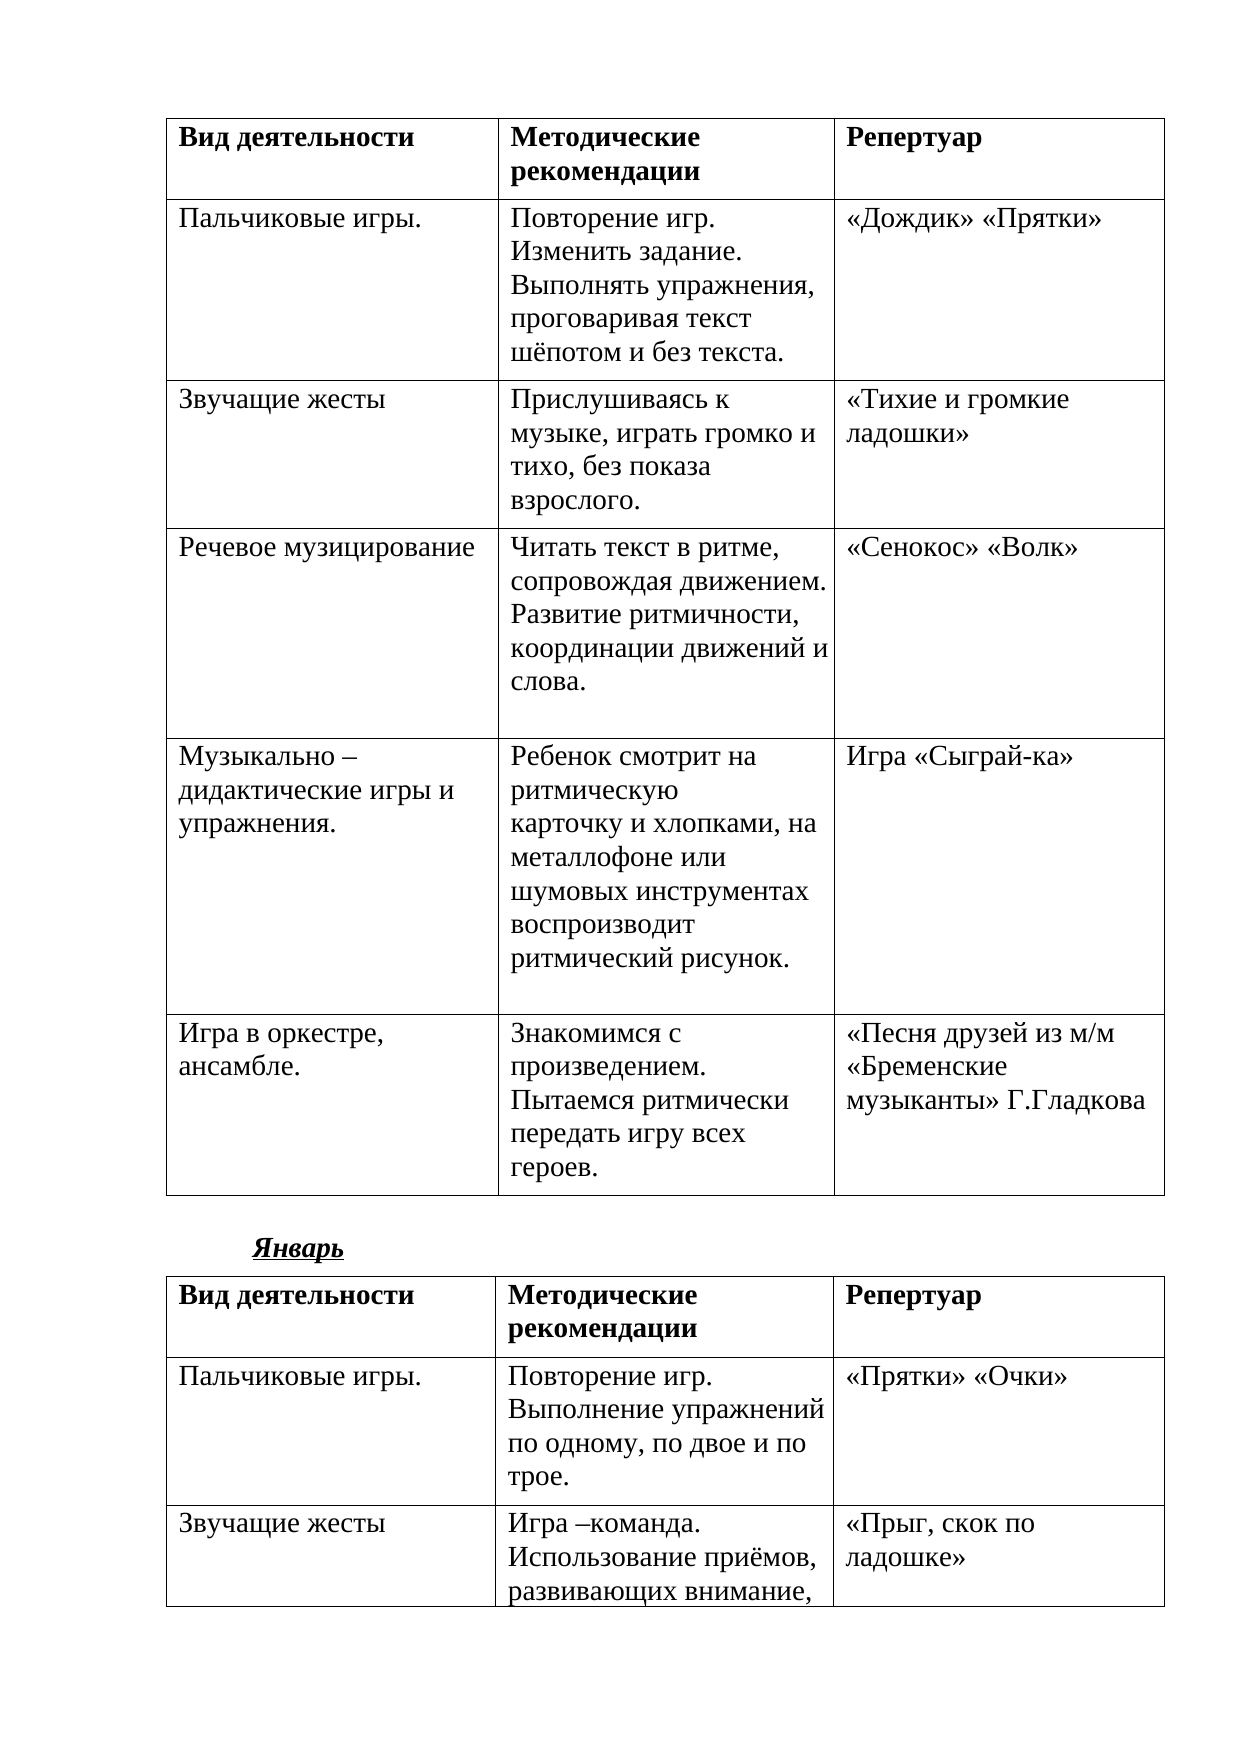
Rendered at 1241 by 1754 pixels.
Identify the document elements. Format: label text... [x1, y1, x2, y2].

table_header Репертуар [835, 119, 1164, 199]
table_cell Пальчиковые игры. [167, 1358, 495, 1504]
table_cell Прислушиваясь к музыке, играть громко и тихо, без показа взрослого. [499, 381, 834, 528]
table_cell «Сенокос» «Волк» [835, 529, 1164, 737]
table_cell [496, 1506, 833, 1606]
table_header Методические рекомендации [496, 1277, 833, 1357]
table_cell Читать текст в ритме, сопровождая движением. Развитие ритмичности, координации движений и слова. [499, 529, 834, 737]
list Январь [252, 1230, 1152, 1263]
table_cell Пальчиковые игры. [167, 200, 498, 380]
table_cell «Песня друзей из м/м «Бременские музыканты» Г.Гладкова [835, 1015, 1164, 1195]
table_header Вид деятельности [167, 119, 498, 199]
table_cell Речевое музицирование [167, 529, 498, 737]
table_header Методические рекомендации [499, 119, 834, 199]
table_cell «Дождик» «Прятки» [835, 200, 1164, 380]
table_cell Знакомимся с произведением. Пытаемся ритмически передать игру всех героев. [499, 1015, 834, 1195]
table_cell Повторение игр. Изменить задание. Выполнять упражнения, проговаривая текст шёпотом и без текста. [499, 200, 834, 380]
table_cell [834, 1506, 1164, 1606]
table_header Вид деятельности [167, 1277, 495, 1357]
table_cell Музыкально – дидактические игры и упражнения. [167, 739, 498, 1014]
table_cell Звучащие жесты [167, 381, 498, 528]
table_cell «Прятки» «Очки» [834, 1358, 1164, 1504]
table_cell Игра в оркестре, ансамбле. [167, 1015, 498, 1195]
table_cell «Тихие и громкие ладошки» [835, 381, 1164, 528]
table_cell Игра «Сыграй-ка» [835, 739, 1164, 1014]
table_header Репертуар [834, 1277, 1164, 1357]
table_cell Ребенок смотрит на ритмическую карточку и хлопками, на металлофоне или шумовых инструментах воспроизводит ритмический рисунок. [499, 739, 834, 1014]
table_cell Повторение игр. Выполнение упражнений по одному, по двое и по трое. [496, 1358, 833, 1504]
table_cell Звучащие жесты [167, 1506, 495, 1606]
